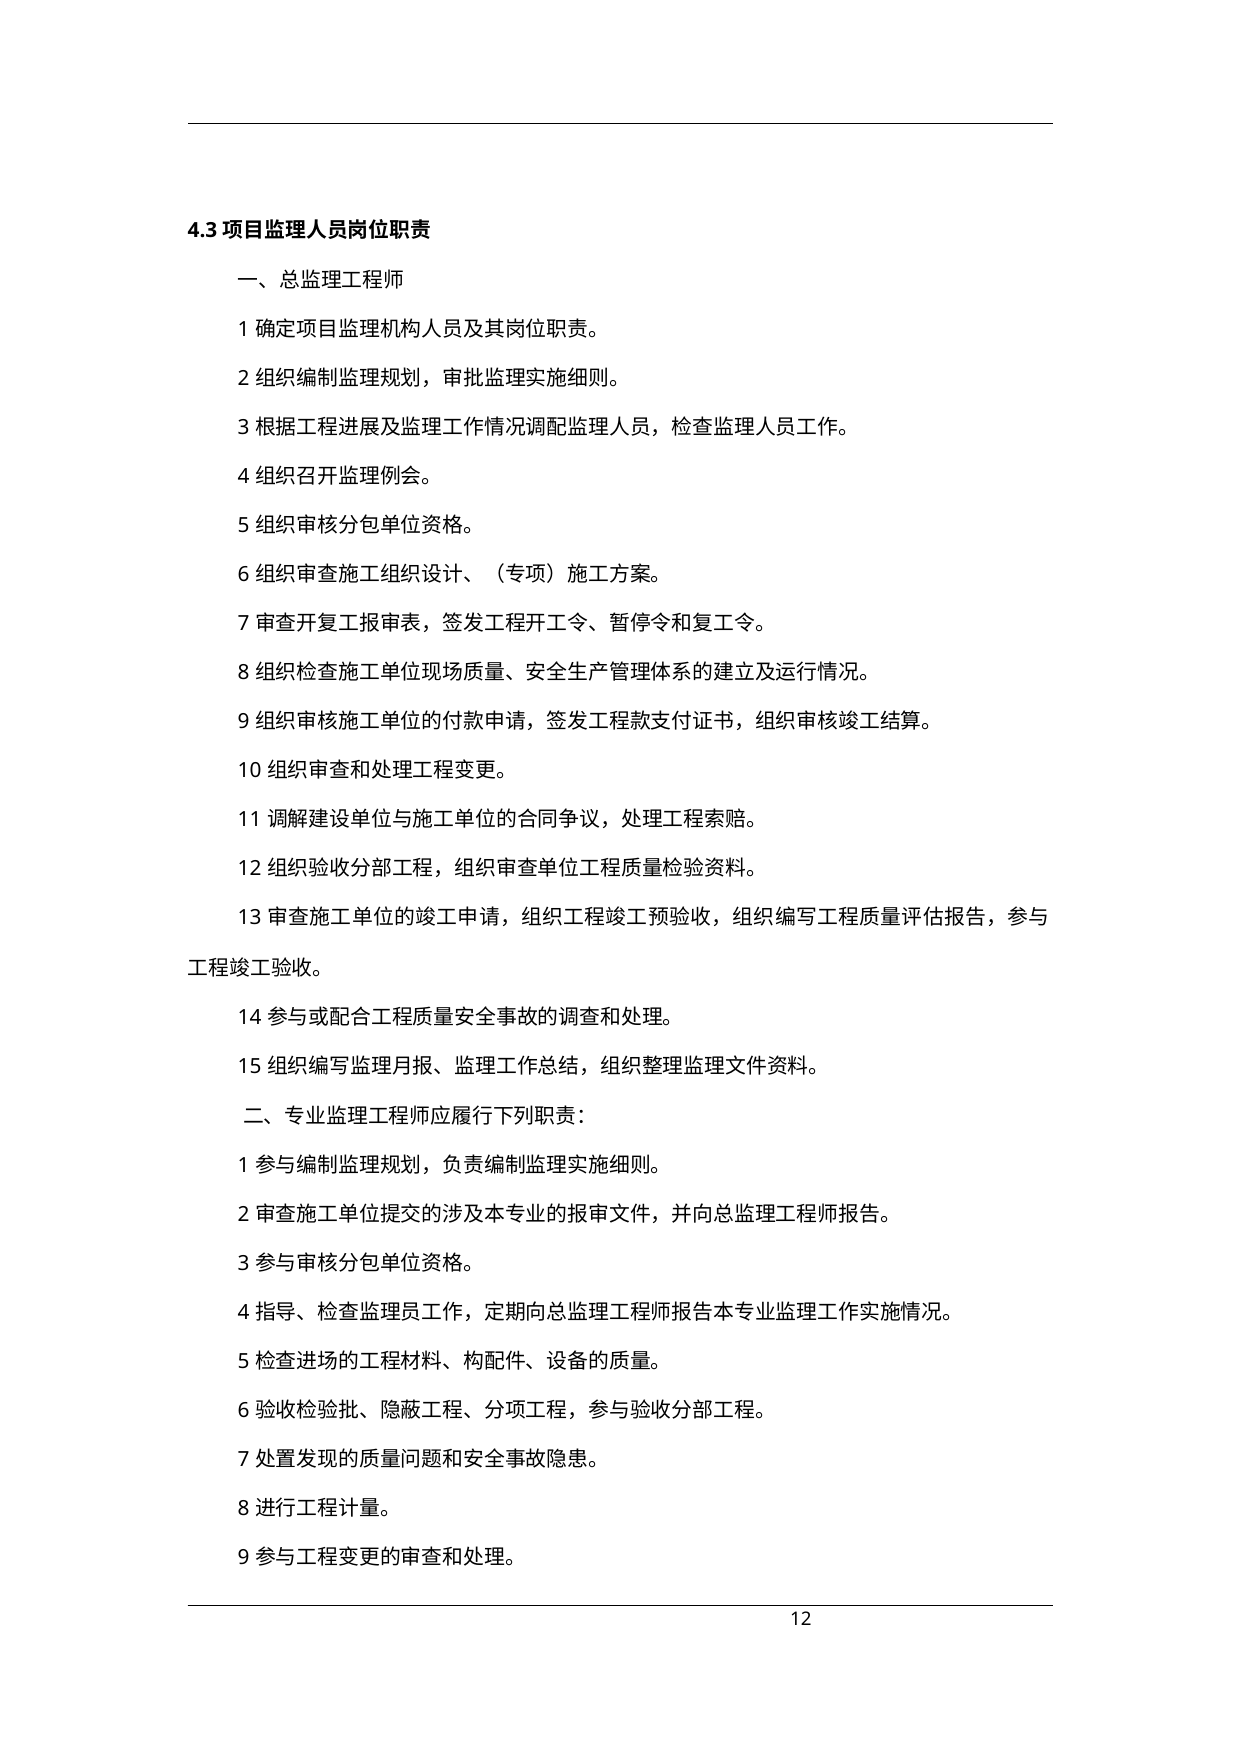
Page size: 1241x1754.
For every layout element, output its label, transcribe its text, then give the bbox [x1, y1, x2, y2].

text 1 参与编制监理规划，负责编制监理实施细则。 [187, 1146, 1053, 1180]
text 14 参与或配合工程质量安全事故的调查和处理。 [187, 999, 1053, 1033]
text 1 确定项目监理机构人员及其岗位职责。 [187, 310, 1053, 344]
text 2 审查施工单位提交的涉及本专业的报审文件，并向总监理工程师报告。 [187, 1195, 1053, 1229]
text 3 参与审核分包单位资格。 [187, 1244, 1053, 1278]
text 2 组织编制监理规划，审批监理实施细则。 [187, 359, 1053, 393]
text 8 组织检查施工单位现场质量、安全生产管理体系的建立及运行情况。 [187, 653, 1053, 687]
text 7 审查开复工报审表，签发工程开工令、暂停令和复工令。 [187, 604, 1053, 638]
text 9 参与工程变更的审查和处理。 [187, 1538, 1053, 1572]
text 7 处置发现的质量问题和安全事故隐患。 [187, 1440, 1053, 1474]
text 10 组织审查和处理工程变更。 [187, 752, 1053, 786]
text 8 进行工程计量。 [187, 1489, 1053, 1523]
text 11 调解建设单位与施工单位的合同争议，处理工程索赔。 [187, 801, 1053, 835]
text 15 组织编写监理月报、监理工作总结，组织整理监理文件资料。 [187, 1048, 1053, 1082]
text 4 组织召开监理例会。 [187, 457, 1053, 491]
text 4 指导、检查监理员工作，定期向总监理工程师报告本专业监理工作实施情况。 [187, 1293, 1053, 1327]
text 12 组织验收分部工程，组织审查单位工程质量检验资料。 [187, 850, 1053, 884]
text 3 根据工程进展及监理工作情况调配监理人员，检查监理人员工作。 [187, 408, 1053, 442]
text 6 组织审查施工组织设计、（专项）施工方案。 [187, 555, 1053, 589]
text 6 验收检验批、隐蔽工程、分项工程，参与验收分部工程。 [187, 1391, 1053, 1425]
text 9 组织审核施工单位的付款申请，签发工程款支付证书，组织审核竣工结算。 [187, 703, 1053, 737]
text 13 审查施工单位的竣工申请，组织工程竣工预验收，组织编写工程质量评估报告，参与工程竣工验收。 [187, 899, 1053, 984]
text 5 组织审核分包单位资格。 [187, 506, 1053, 540]
text 二、专业监理工程师应履行下列职责： [187, 1097, 1053, 1131]
subtitle 4.3 项目监理人员岗位职责 [187, 212, 1053, 246]
list 总监理工程师 [187, 261, 1053, 295]
text 5 检查进场的工程材料、构配件、设备的质量。 [187, 1342, 1053, 1376]
